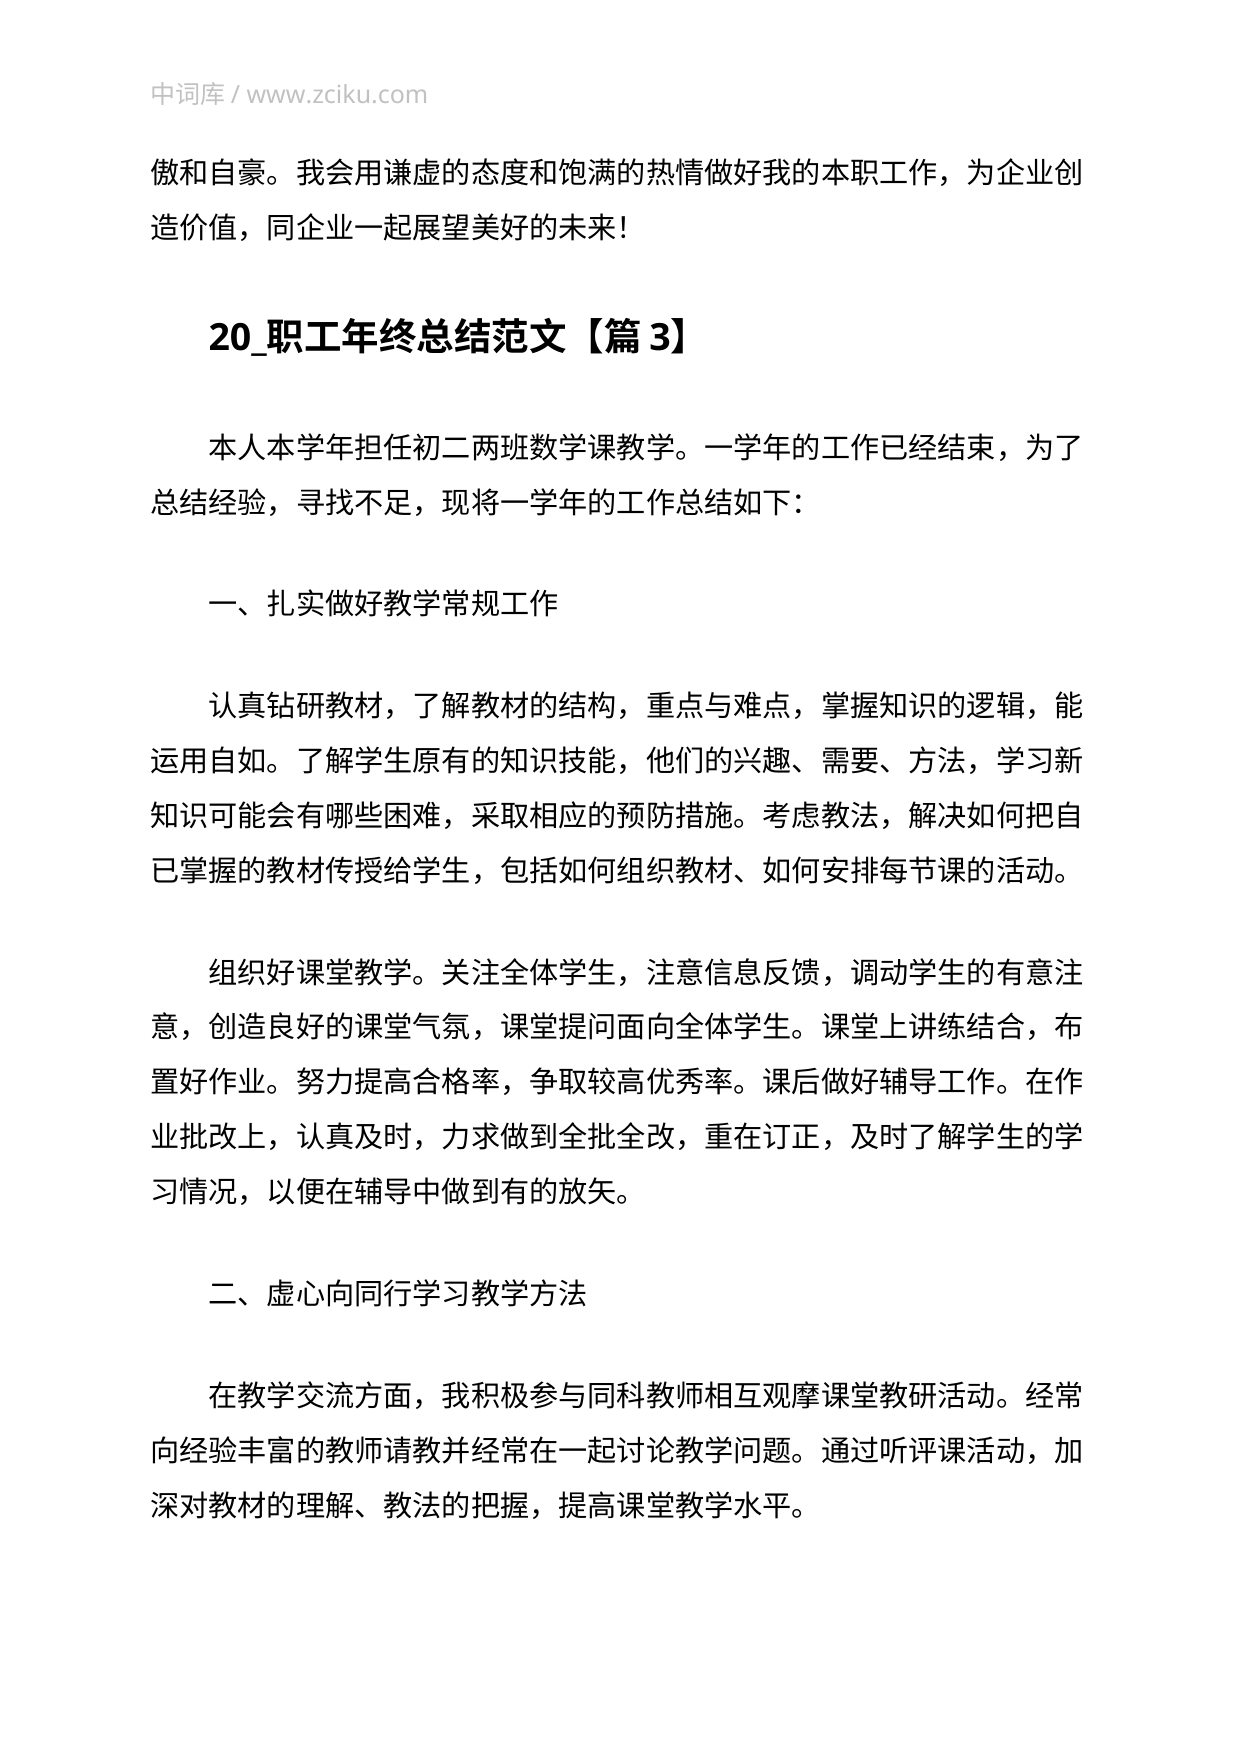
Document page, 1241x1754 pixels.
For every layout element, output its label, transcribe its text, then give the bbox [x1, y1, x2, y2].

text 组织好课堂教学。关注全体学生，注意信息反馈，调动学生的有意注意，创造良好的课堂气氛，课堂提问面向全体学生。课堂上讲练结合，布置好作业。努力提高合格率，争取较高优秀率。课后做好辅导工作。在作业批改上，认真及时，力求做到全批全改，重在订正，及时了解学生的学习情况，以便在辅导中做到有的放矢。 [150, 949, 1090, 1211]
text 一、扎实做好教学常规工作 [150, 581, 1090, 623]
text 本人本学年担任初二两班数学课教学。一学年的工作已经结束，为了总结经验，寻找不足，现将一学年的工作总结如下： [150, 424, 1090, 521]
text 20_职工年终总结范文【篇3】 [150, 307, 1090, 361]
text 认真钻研教材，了解教材的结构，重点与难点，掌握知识的逻辑，能运用自如。了解学生原有的知识技能，他们的兴趣、需要、方法，学习新知识可能会有哪些困难，采取相应的预防措施。考虑教法，解决如何把自已掌握的教材传授给学生，包括如何组织教材、如何安排每节课的活动。 [150, 683, 1090, 890]
text 在教学交流方面，我积极参与同科教师相互观摩课堂教研活动。经常向经验丰富的教师请教并经常在一起讨论教学问题。通过听评课活动，加深对教材的理解、教法的把握，提高课堂教学水平。 [150, 1372, 1090, 1524]
text 二、虚心向同行学习教学方法 [150, 1271, 1090, 1313]
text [150, 150, 1090, 247]
